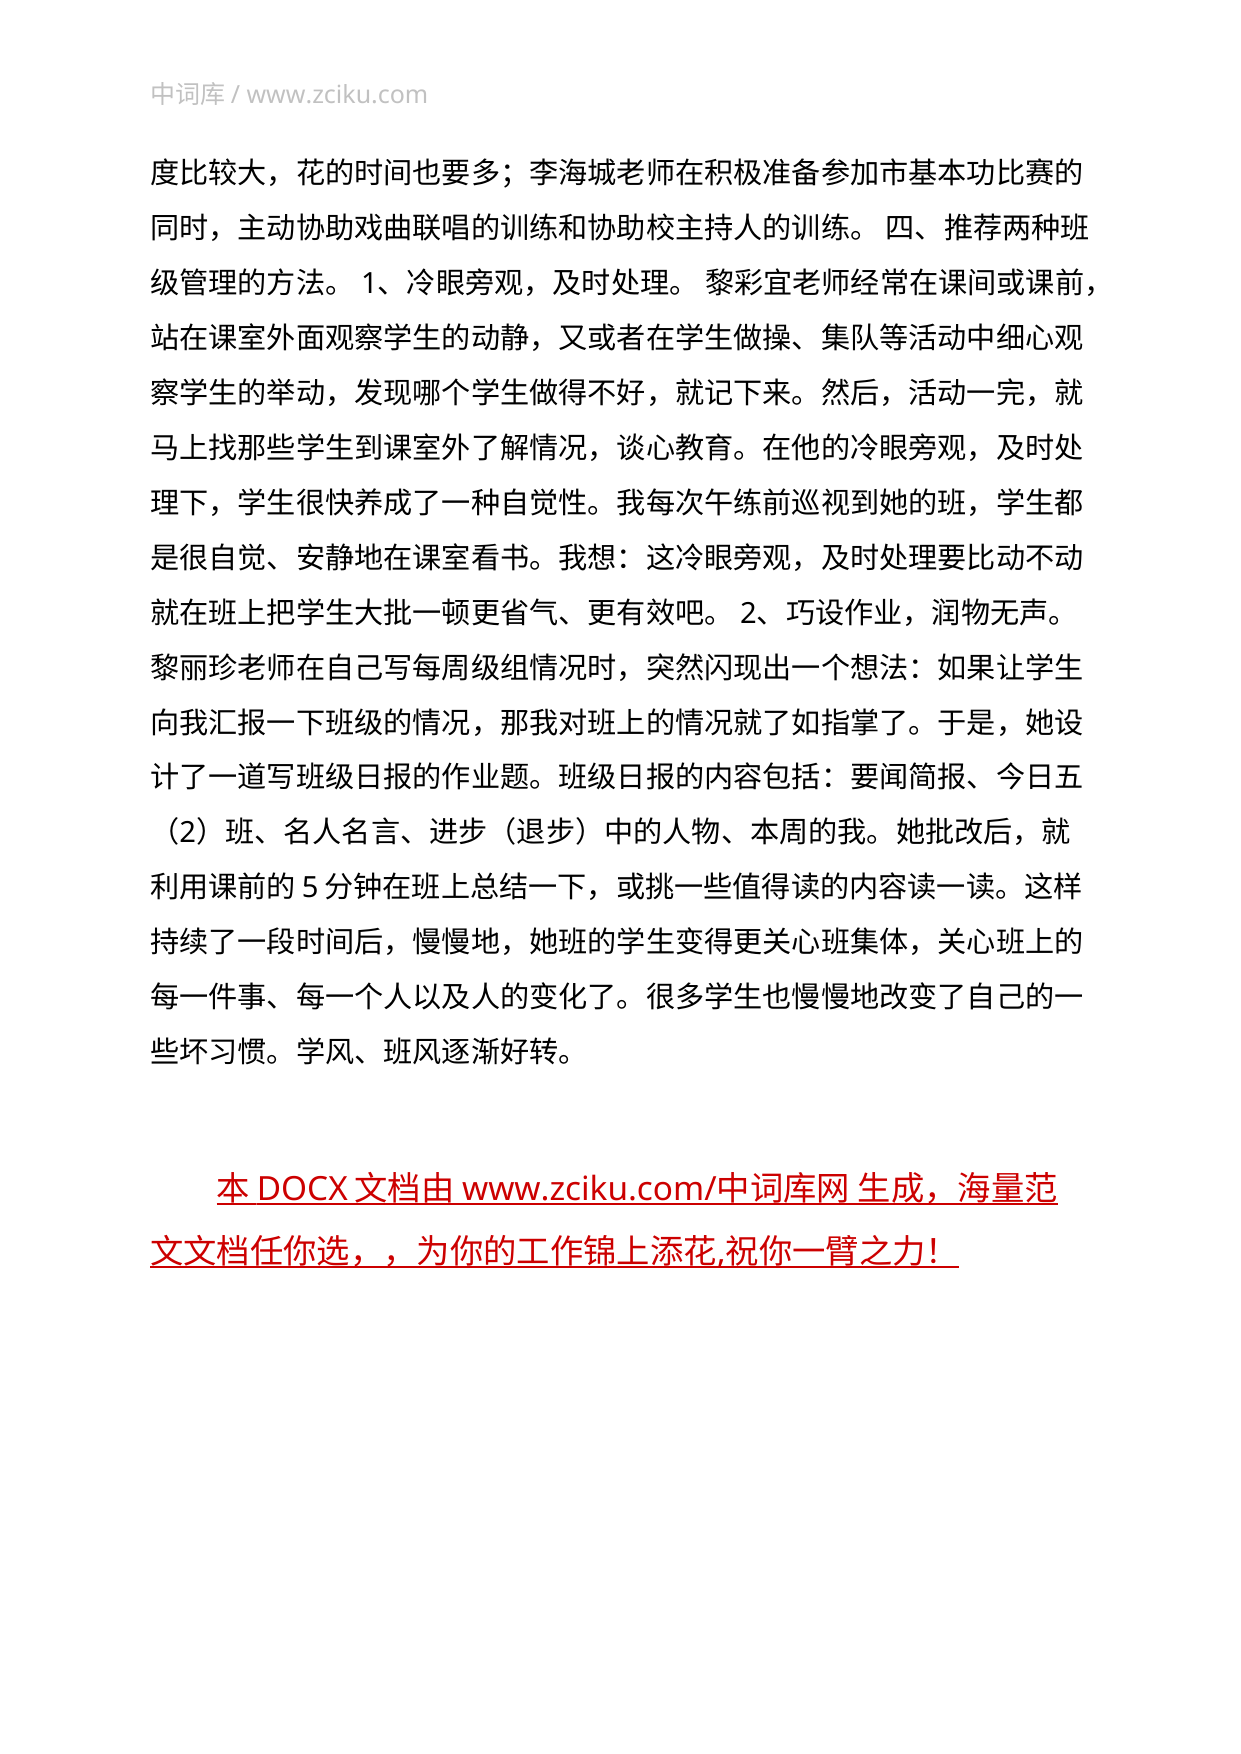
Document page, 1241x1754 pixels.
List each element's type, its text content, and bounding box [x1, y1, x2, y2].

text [150, 150, 1090, 1071]
text 本DOCX文档由 www.zciku.com/中词库网 生成，海量范文文档任你选，，为你的工作锦上添花,祝你一臂之力！ [150, 1162, 1090, 1273]
